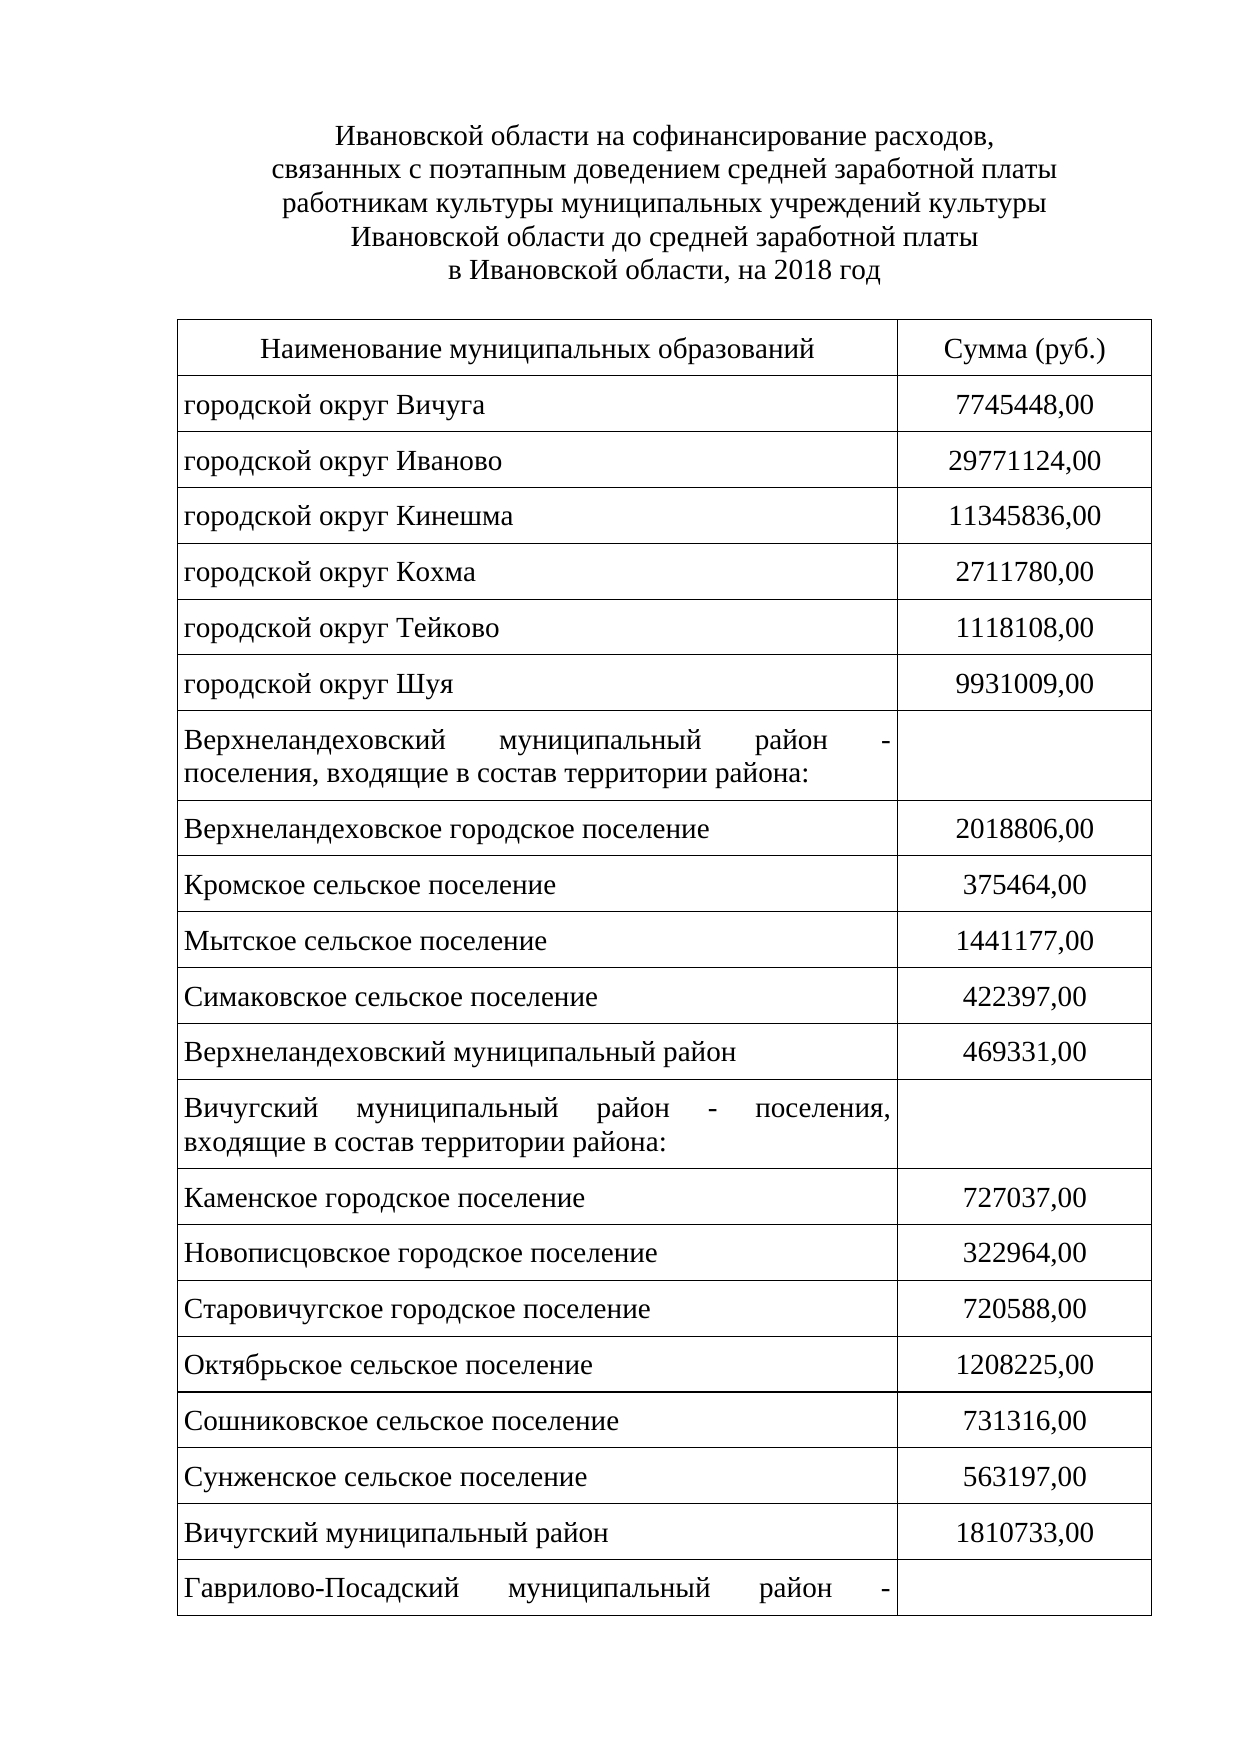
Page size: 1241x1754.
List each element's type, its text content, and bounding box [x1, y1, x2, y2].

table_cell [898, 1560, 1151, 1615]
table_cell Кромское сельское поселение [178, 856, 897, 911]
table_cell городской округ Иваново [178, 432, 897, 487]
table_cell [178, 1560, 897, 1615]
table_cell 11345836,00 [898, 488, 1151, 543]
table_cell 422397,00 [898, 968, 1151, 1023]
table_cell Верхнеландеховское городское поселение [178, 801, 897, 855]
text связанных с поэтапным доведением средней заработной платы [177, 152, 1152, 185]
table_cell Симаковское сельское поселение [178, 968, 897, 1023]
table_cell 731316,00 [898, 1393, 1151, 1447]
table_cell 469331,00 [898, 1024, 1151, 1079]
table_cell 322964,00 [898, 1225, 1151, 1280]
table_cell 29771124,00 [898, 432, 1151, 487]
table_cell Вичугский муниципальный район - поселения, входящие в состав территории района: [178, 1080, 897, 1168]
table_cell [898, 1080, 1151, 1168]
table_cell 375464,00 [898, 856, 1151, 911]
table_cell [898, 711, 1151, 799]
table_cell Новописцовское городское поселение [178, 1225, 897, 1280]
table_cell Каменское городское поселение [178, 1169, 897, 1224]
table_cell 720588,00 [898, 1281, 1151, 1336]
table_cell Мытское сельское поселение [178, 912, 897, 967]
table_cell Сунженское сельское поселение [178, 1448, 897, 1503]
table_cell 2018806,00 [898, 801, 1151, 855]
table_cell Верхнеландеховский муниципальный район - поселения, входящие в состав территории района: [178, 711, 897, 799]
table_cell Верхнеландеховский муниципальный район [178, 1024, 897, 1079]
table_cell городской округ Шуя [178, 655, 897, 710]
table_cell 7745448,00 [898, 376, 1151, 431]
text Ивановской области до средней заработной платы [177, 219, 1152, 252]
table_cell городской округ Тейково [178, 600, 897, 654]
table_cell 727037,00 [898, 1169, 1151, 1224]
text работникам культуры муниципальных учреждений культуры [177, 185, 1152, 219]
table_cell 1118108,00 [898, 600, 1151, 654]
table_cell Октябрьское сельское поселение [178, 1337, 897, 1391]
table_cell 9931009,00 [898, 655, 1151, 710]
table_cell Вичугский муниципальный район [178, 1504, 897, 1559]
text в Ивановской области, на 2018 год [177, 252, 1152, 286]
table_cell 1441177,00 [898, 912, 1151, 967]
table_header Сумма (руб.) [898, 320, 1151, 375]
table_header Наименование муниципальных образований [178, 320, 897, 375]
table_cell городской округ Кохма [178, 544, 897, 598]
table_cell Сошниковское сельское поселение [178, 1393, 897, 1447]
table_cell 1208225,00 [898, 1337, 1151, 1391]
table_cell городской округ Кинешма [178, 488, 897, 543]
text Ивановской области на софинансирование расходов, [177, 118, 1152, 152]
table_cell городской округ Вичуга [178, 376, 897, 431]
table_cell 563197,00 [898, 1448, 1151, 1503]
table_cell 2711780,00 [898, 544, 1151, 598]
table_cell Старовичугское городское поселение [178, 1281, 897, 1336]
table_cell 1810733,00 [898, 1504, 1151, 1559]
